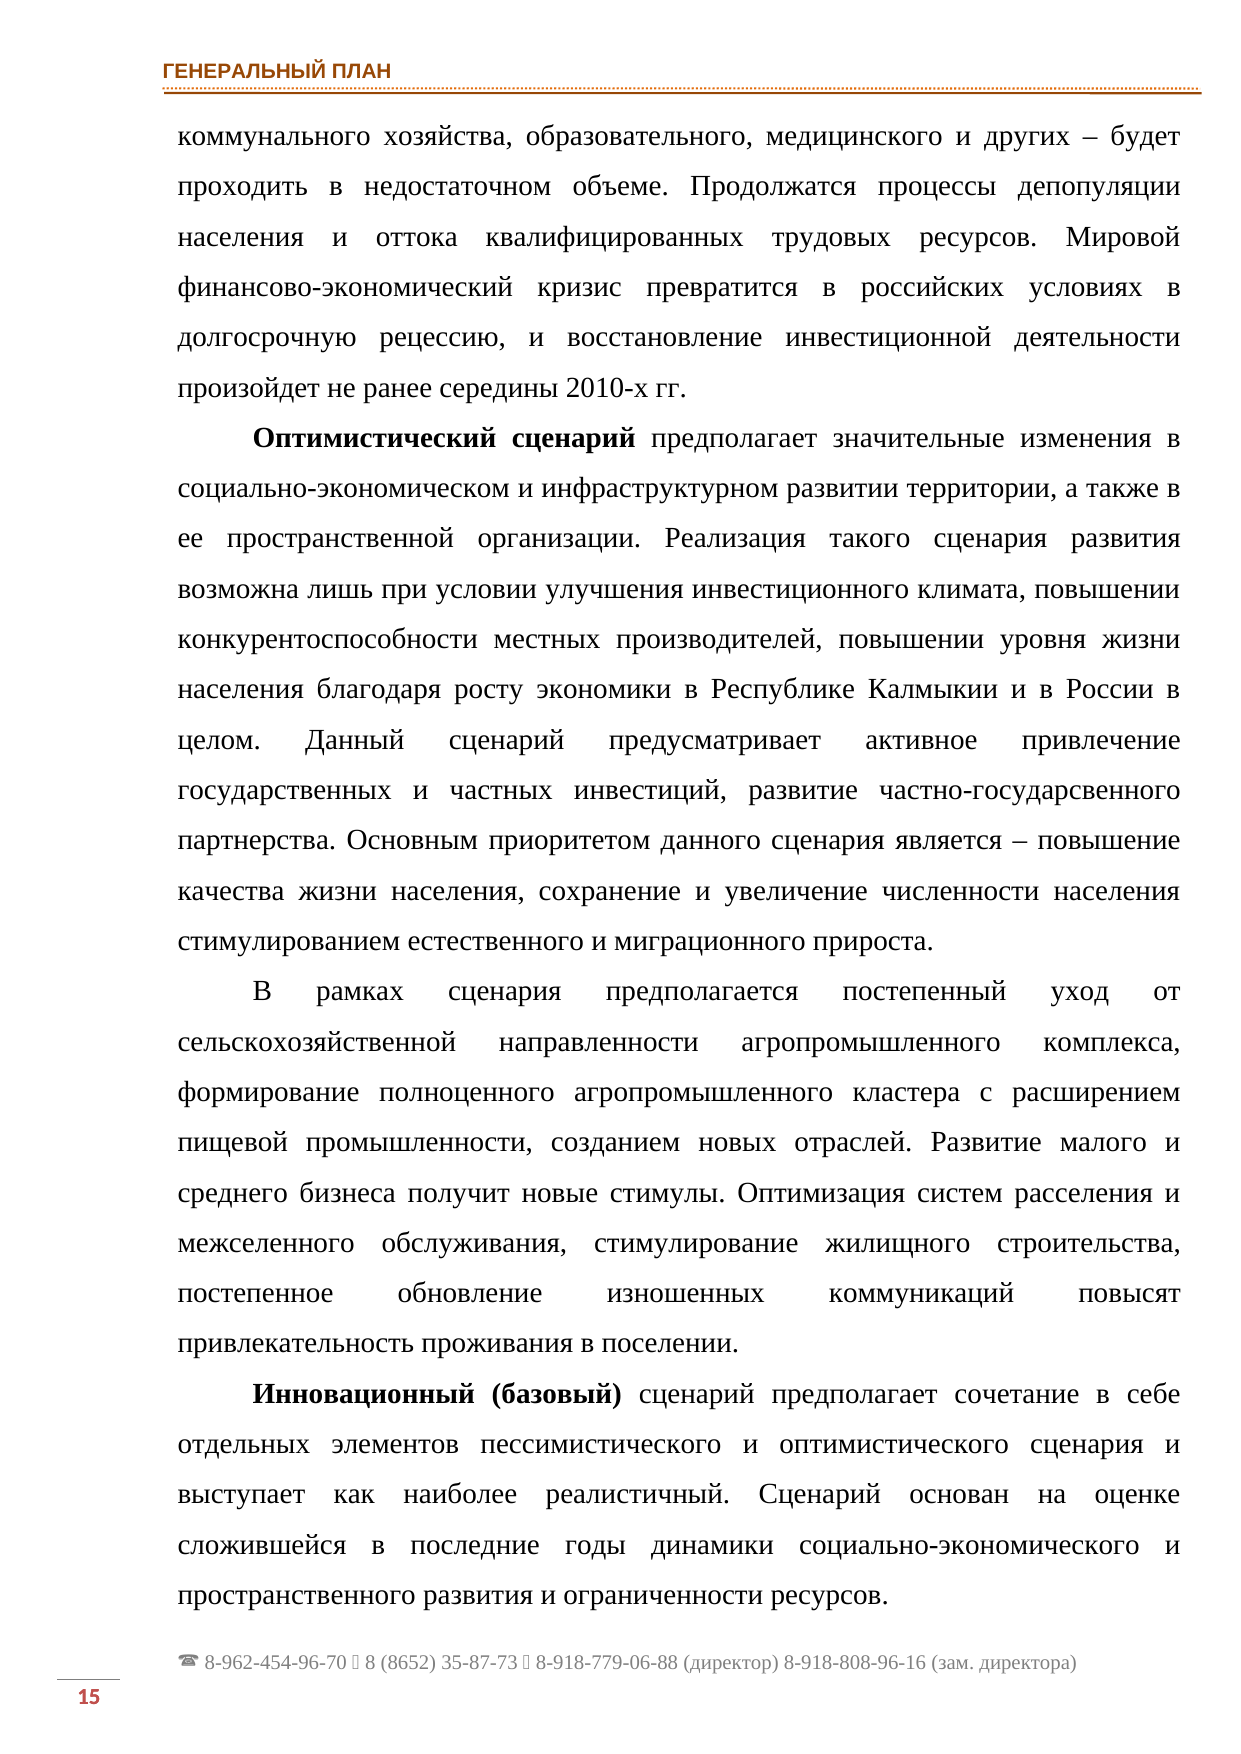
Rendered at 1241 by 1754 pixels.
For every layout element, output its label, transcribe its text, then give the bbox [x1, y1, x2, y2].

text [177, 118, 1181, 403]
text Оптимистический сценарий предполагает значительные изменения в социально-экономическом и инфраструктурном развитии территории, а также в ее пространственной организации. Реализация такого сценария развития возможна лишь при условии улучшения инвестиционного климата, повышении конкурентоспособности местных производителей, повышении уровня жизни населения благодаря росту экономики в Республике Калмыкии и в России в целом. Данный сценарий предусматривает активное привлечение государственных и частных инвестиций, развитие частно-государсвенного партнерства. Основным приоритетом данного сценария является – повышение качества жизни населения, сохранение и увеличение численности населения стимулированием естественного и миграционного прироста. [177, 420, 1181, 957]
text В рамках сценария предполагается постепенный уход от сельскохозяйственной направленности агропромышленного комплекса, формирование полноценного агропромышленного кластера с расширением пищевой промышленности, созданием новых отраслей. Развитие малого и среднего бизнеса получит новые стимулы. Оптимизация систем расселения и межселенного обслуживания, стимулирование жилищного строительства, постепенное обновление изношенных коммуникаций повысят привлекательность проживания в поселении. [177, 973, 1181, 1359]
text Инновационный (базовый) сценарий предполагает сочетание в себе отдельных элементов пессимистического и оптимистического сценария и выступает как наиболее реалистичный. Сценарий основан на оценке сложившейся в последние годы динамики социально-экономического и пространственного развития и ограниченности ресурсов. [177, 1376, 1181, 1611]
